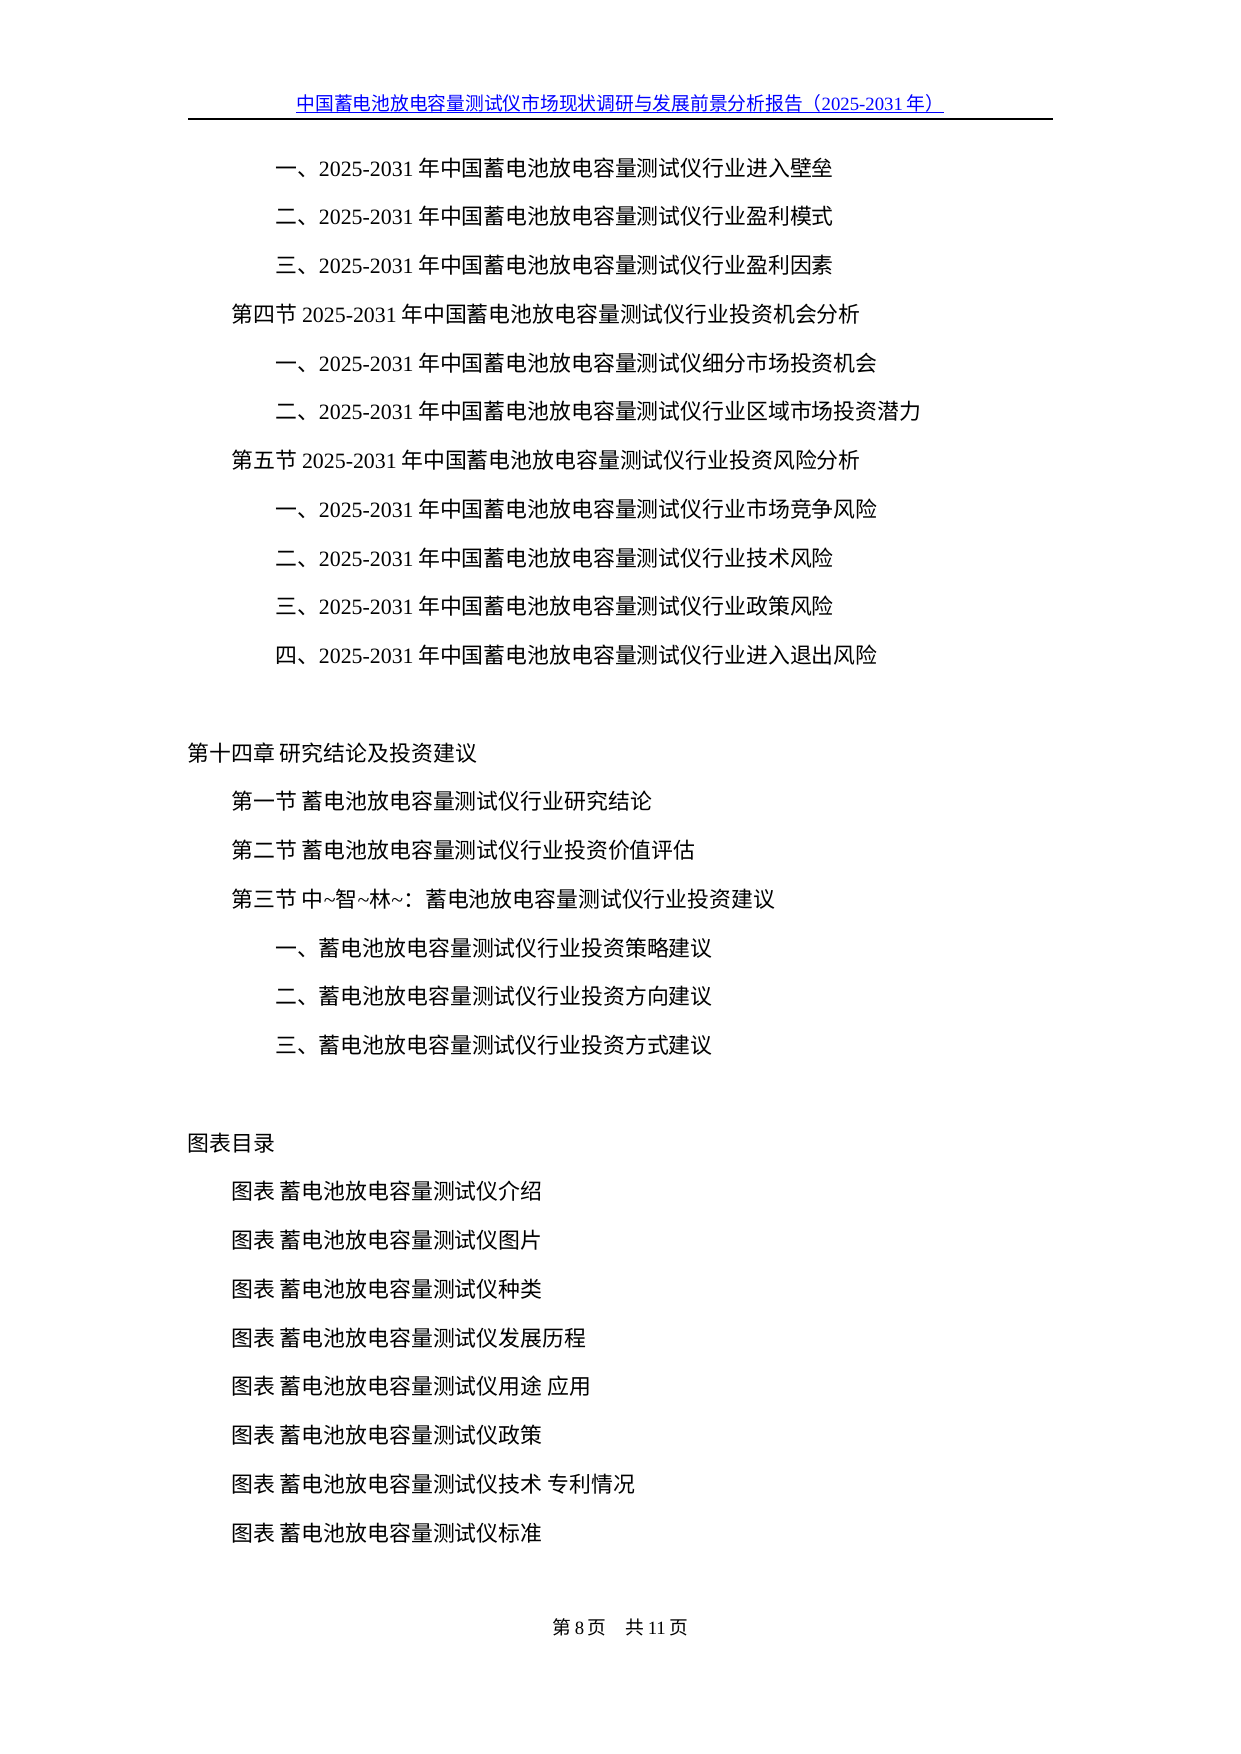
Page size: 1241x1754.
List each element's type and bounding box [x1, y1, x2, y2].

text [187, 150, 1053, 1548]
